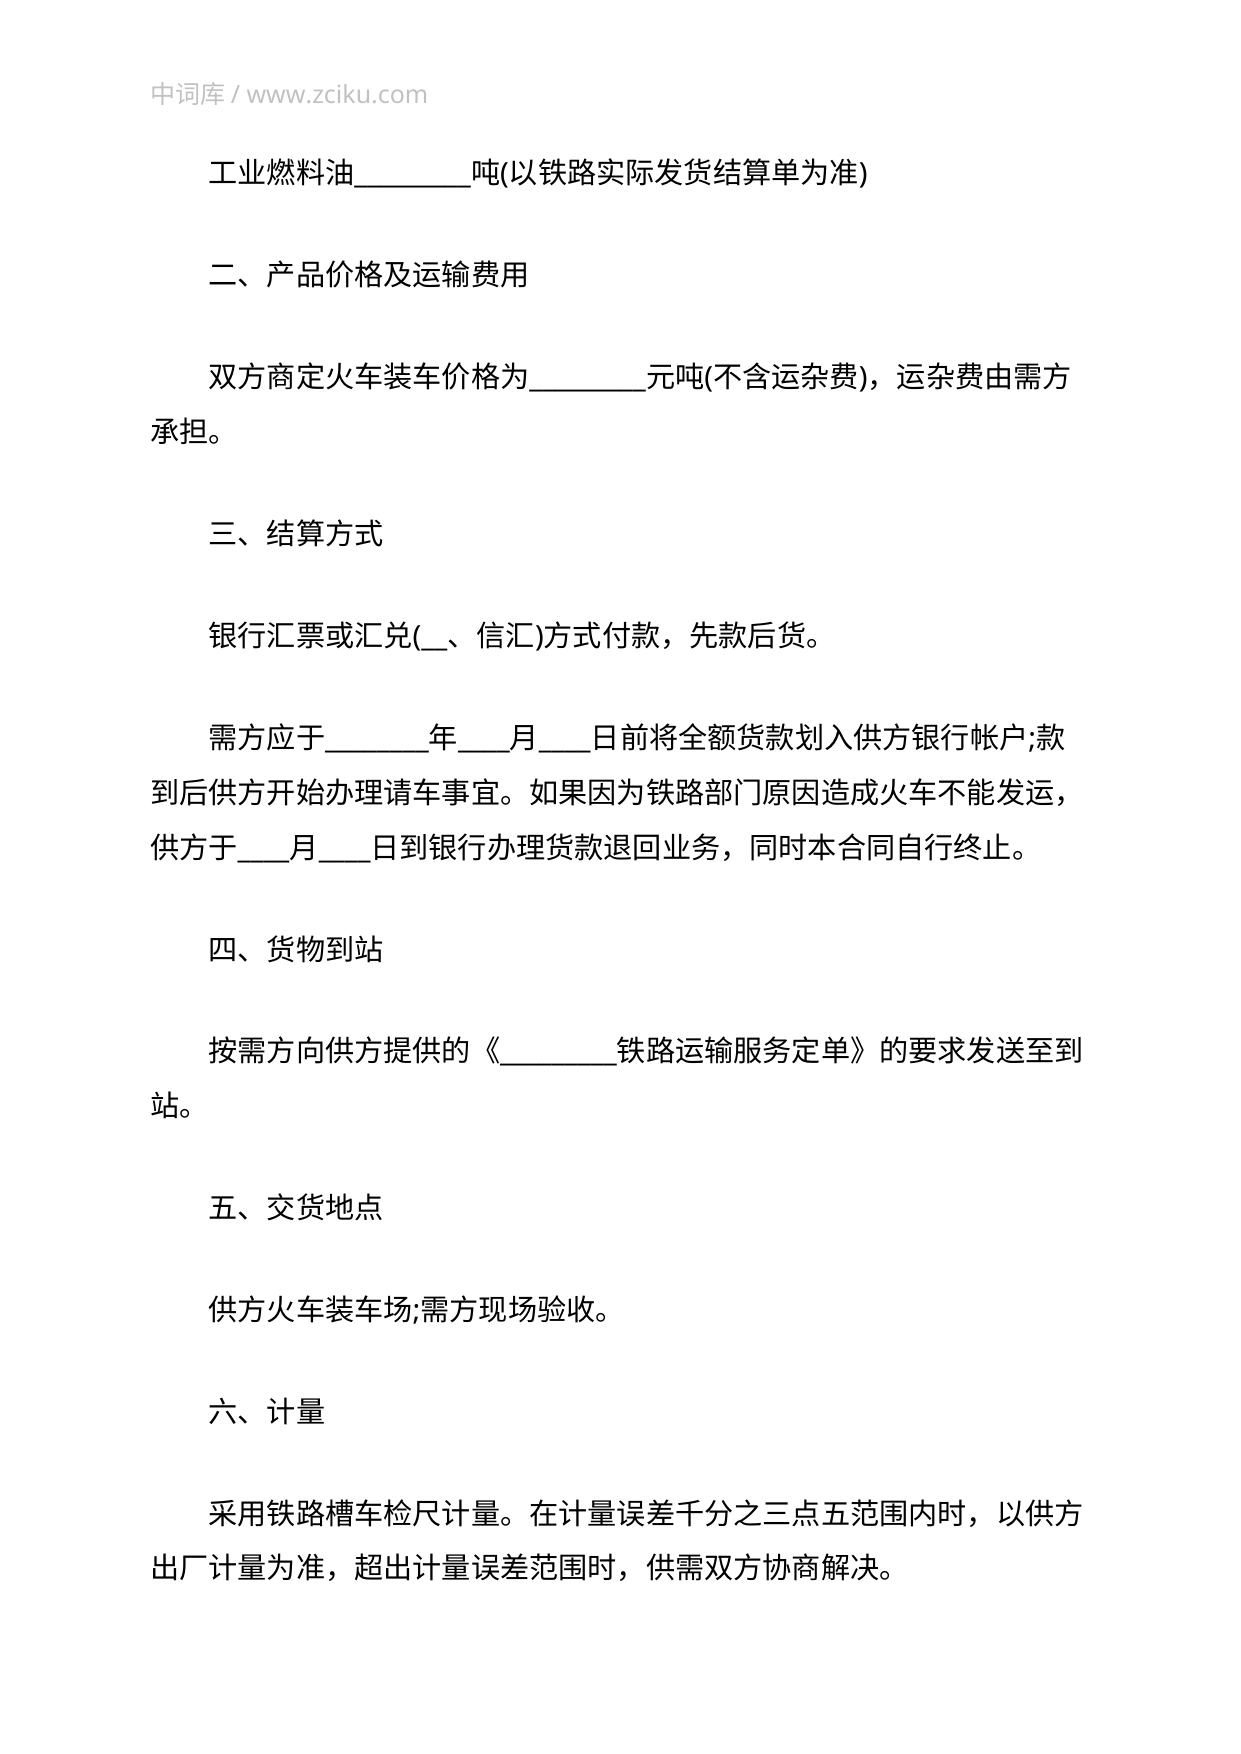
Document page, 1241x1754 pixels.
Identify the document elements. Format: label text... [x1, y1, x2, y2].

text 六、计量 [150, 1388, 1090, 1431]
text 按需方向供方提供的《_________铁路运输服务定单》的要求发送至到站。 [150, 1028, 1090, 1125]
text 工业燃料油_________吨(以铁路实际发货结算单为准) [150, 150, 1090, 192]
text 五、交货地点 [150, 1185, 1090, 1227]
text 银行汇票或汇兑(__、信汇)方式付款，先款后货。 [150, 612, 1090, 655]
text 供方火车装车场;需方现场验收。 [150, 1286, 1090, 1329]
text 二、产品价格及运输费用 [150, 252, 1090, 294]
text 采用铁路槽车检尺计量。在计量误差千分之三点五范围内时，以供方出厂计量为准，超出计量误差范围时，供需双方协商解决。 [150, 1490, 1090, 1587]
text 需方应于________年____月____日前将全额货款划入供方银行帐户;款到后供方开始办理请车事宜。如果因为铁路部门原因造成火车不能发运，供方于____月____日到银行办理货款退回业务，同时本合同自行终止。 [150, 714, 1090, 867]
text 三、结算方式 [150, 511, 1090, 553]
text 双方商定火车装车价格为_________元吨(不含运杂费)，运杂费由需方承担。 [150, 354, 1090, 451]
text 四、货物到站 [150, 926, 1090, 968]
